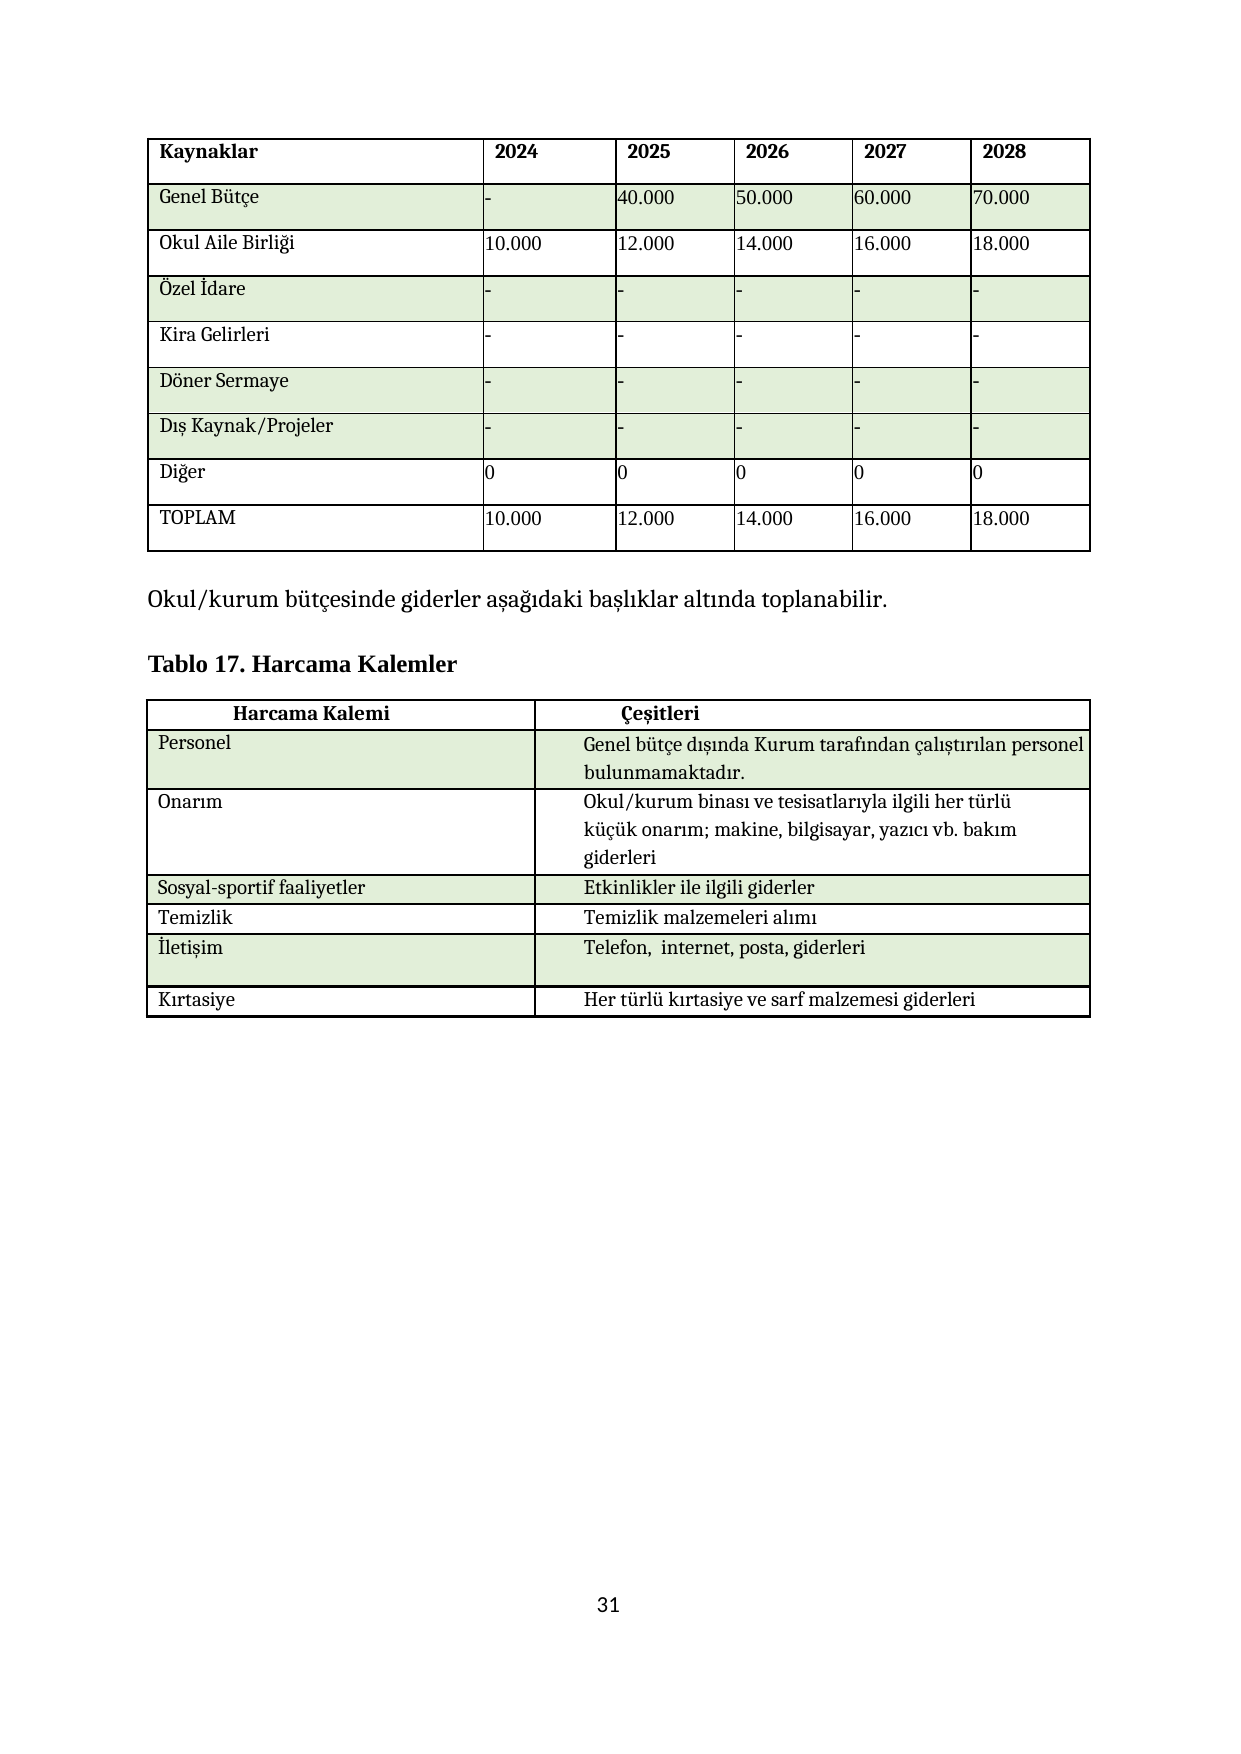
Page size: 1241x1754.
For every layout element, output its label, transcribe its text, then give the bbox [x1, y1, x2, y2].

table_cell 0 [972, 460, 1089, 504]
table_cell - [972, 322, 1089, 367]
table_cell 50.000 [735, 185, 852, 229]
table_cell - [735, 277, 852, 321]
table_cell - [484, 368, 615, 412]
table_cell - [972, 414, 1089, 458]
table_cell Temizlik malzemeleri alımı [536, 905, 1089, 933]
table_cell - [853, 414, 970, 458]
table_cell TOPLAM [149, 506, 483, 550]
table_header 2028 [972, 140, 1089, 183]
table_cell 10.000 [484, 231, 615, 275]
table_cell - [735, 368, 852, 412]
table_cell Diğer [149, 460, 483, 504]
table_cell Genel Bütçe [149, 185, 483, 229]
table_cell Temizlik [148, 905, 534, 933]
table_cell Her türlü kırtasiye ve sarf malzemesi giderleri [536, 988, 1089, 1015]
table_cell Telefon, internet, posta, giderleri [536, 935, 1089, 985]
table_cell Döner Sermaye [149, 368, 483, 412]
table_cell Personel [148, 731, 534, 788]
table_cell Kırtasiye [148, 988, 534, 1015]
table_cell 18.000 [972, 506, 1089, 550]
table_cell 14.000 [735, 506, 852, 550]
table_header 2027 [853, 140, 970, 183]
table_cell - [617, 322, 734, 367]
text Tablo 17. Harcama Kalemler [148, 649, 1105, 678]
table_cell - [617, 277, 734, 321]
table_cell - [484, 185, 615, 229]
table_cell - [972, 368, 1089, 412]
table_cell Kira Gelirleri [149, 322, 483, 367]
table_header 2024 [484, 140, 615, 183]
table_cell 40.000 [617, 185, 734, 229]
table_cell Dış Kaynak/Projeler [149, 414, 483, 458]
table_cell - [853, 368, 970, 412]
table_cell 70.000 [972, 185, 1089, 229]
table_cell Etkinlikler ile ilgili giderler [536, 876, 1089, 903]
table_cell Okul Aile Birliği [149, 231, 483, 275]
table_cell 0 [484, 460, 615, 504]
table_cell 0 [617, 460, 734, 504]
table_cell 18.000 [972, 231, 1089, 275]
table_cell Özel İdare [149, 277, 483, 321]
table_cell 60.000 [853, 185, 970, 229]
table_header Kaynaklar [149, 140, 483, 183]
table_cell 16.000 [853, 506, 970, 550]
table_cell 12.000 [617, 231, 734, 275]
table_cell İletişim [148, 935, 534, 985]
table_cell - [853, 277, 970, 321]
table_header 2025 [617, 140, 734, 183]
table_cell - [617, 368, 734, 412]
table_cell Genel bütçe dışında Kurum tarafından çalıştırılan personel bulunmamaktadır. [536, 731, 1089, 788]
table_cell - [735, 322, 852, 367]
table_cell - [735, 414, 852, 458]
table_cell - [972, 277, 1089, 321]
table_cell - [617, 414, 734, 458]
table_cell 16.000 [853, 231, 970, 275]
table_cell - [484, 322, 615, 367]
table_cell - [853, 322, 970, 367]
table_header Çeşitleri [536, 701, 1089, 729]
table_cell - [484, 414, 615, 458]
table_header 2026 [735, 140, 852, 183]
table_cell Sosyal-sportif faaliyetler [148, 876, 534, 903]
table_cell 10.000 [484, 506, 615, 550]
table_cell Okul/kurum binası ve tesisatlarıyla ilgili her türlü küçük onarım; makine, bilgisayar, yazıcı vb. bakım giderleri [536, 790, 1089, 873]
table_cell - [484, 277, 615, 321]
table_cell 12.000 [617, 506, 734, 550]
table_cell 14.000 [735, 231, 852, 275]
table_cell 0 [735, 460, 852, 504]
table_cell Onarım [148, 790, 534, 873]
table_cell 0 [853, 460, 970, 504]
table_header Harcama Kalemi [148, 701, 534, 729]
text Okul/kurum bütçesinde giderler aşağıdaki başlıklar altında toplanabilir. [148, 585, 1093, 613]
